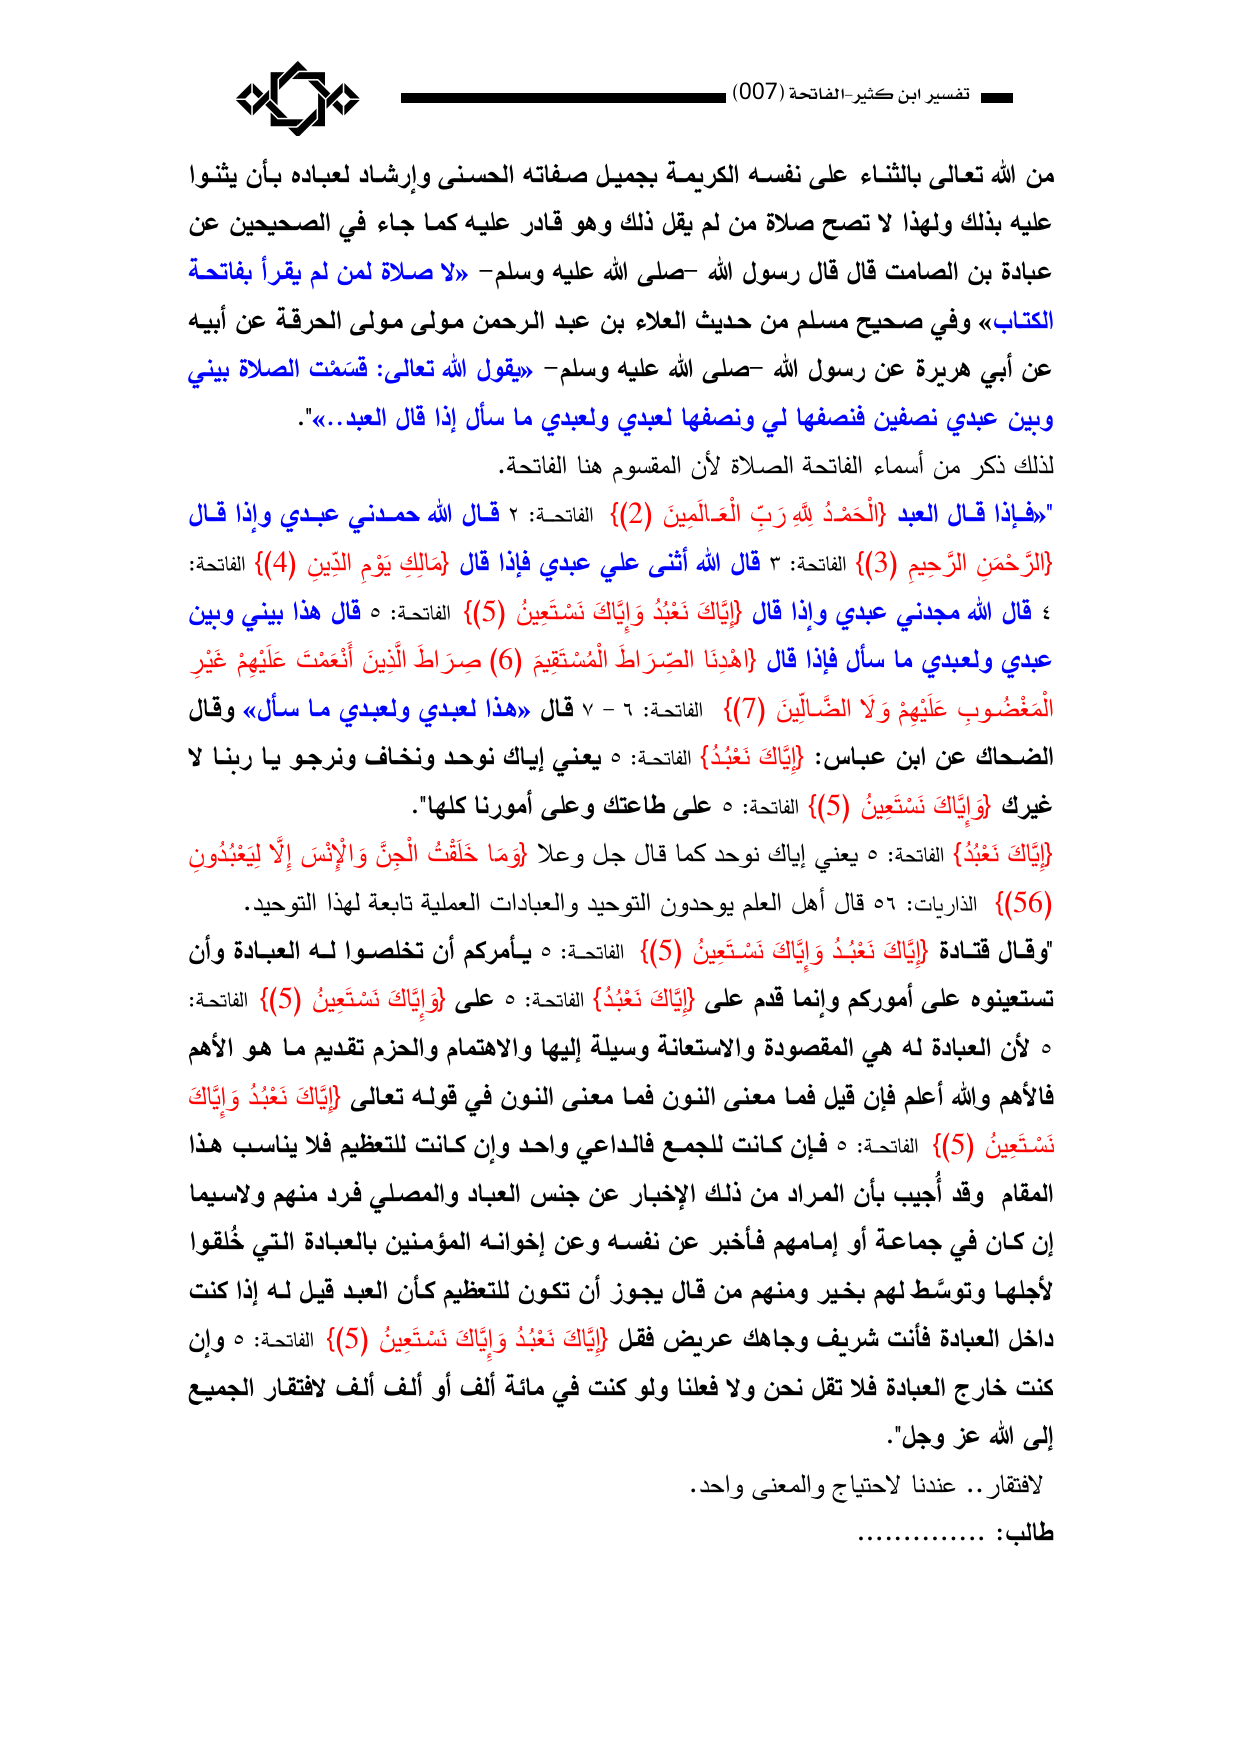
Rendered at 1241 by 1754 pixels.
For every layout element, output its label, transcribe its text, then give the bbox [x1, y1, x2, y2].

text "«فإذا قال العبد {الْحَمْدُ لِلَّهِ رَبِّ الْعَالَمِينَ (2)} الفاتحة: ٢ قال الله حمدني عبدي وإذا قال {الرَّحْمَنِ الرَّحِيمِ (3)} الفاتحة: ٣ قال الله أثنى علي عبدي فإذا قال {مَالِكِ يَوْمِ الدِّينِ (4)} الفاتحة: ٤ قال الله مجدني عبدي وإذا قال {إِيَّاكَ نَعْبُدُ وَإِيَّاكَ نَسْتَعِينُ (5)} الفاتحة: ٥ قال هذا بيني وبين عبدي ولعـبدي ما سأل فإذا قال {اهْدِنَا الصِّرَاطَ الْمُسْتَقِيمَ (6) صِرَاطَ الَّذِينَ أَنْعَمْتَ عَلَيْهِمْ غَيْرِ الْمَغْضُوبِ عَلَيْهِمْ وَلَا الضَّالِّينَ (7)} الفاتحة: ٦ - ٧ قال «هذا لعبدي ولعبدي ما سأل» وقال الضحاك عن ابن عباس: {إِيَّاكَ نَعْبُدُ} الفاتحة: ٥ يعني إياك نوحد ونخاف ونرجو يا ربنا لا غيرك {وَإِيَّاكَ نَسْتَعِينُ (5)} الفاتحة: ٥ على طاعتك وعلى أمورنا كلها". [187, 489, 1053, 829]
text {إِيَّاكَ نَعْبُدُ} الفاتحة: ٥ يعني إياك نوحد كما قال جل وعلا {وَمَا خَلَقْتُ الْجِنَّ وَالْإِنْسَ إِلَّا لِيَعْبُدُونِ (56)} الذاريات: ٥٦ قال أهل العلم يوحدون التوحيد والعبادات العملية تابعة لهذا التوحيد. [187, 829, 1053, 926]
text لذلك ذكر من أسماء الفاتحة الصلاة لأن المقسوم هنا الفاتحة. [187, 441, 1053, 489]
text طالب: .............. [187, 1508, 1053, 1557]
text لافتقار.. عندنا لاحتياج والمعنى واحد. [187, 1460, 1053, 1508]
text "وقال قتادة {إِيَّاكَ نَعْبُدُ وَإِيَّاكَ نَسْتَعِينُ (5)} الفاتحة: ٥ يأمركم أن تخلصوا له العبادة وأن تستعينوه على أموركم وإنما قدم على {إِيَّاكَ نَعْبُدُ} الفاتحة: ٥ على {وَإِيَّاكَ نَسْتَعِينُ (5)} الفاتحة: ٥ لأن العبادة له هي المقصودة والاستعانة وسيلة إليها والاهتمام والحزم تقديم ما هو الأهم فالأهم والله أعلم فإن قيل فما معنى النون فما معنى النون في قوله تعالى {إِيَّاكَ نَعْبُدُ وَإِيَّاكَ نَسْتَعِينُ (5)} الفاتحة: ٥ فإن كانت للجمع فالداعي واحد وإن كانت للتعظيم فلا يناسب هذا المقام وقد أُجيب بأن المراد من ذلك الإخبار عن جنس العباد والمصلي فرد منهم ولاسيما إن كان في جماعة أو إمامهم فأخبر عن نفسه وعن إخوانه المؤمنين بالعبادة التي خُلقوا لأجلها وتوسَّط لهم بخير ومنهم من قال يجوز أن تكون للتعظيم كأن العبد قيل له إذا كنت داخل العبادة فأنت شريف وجاهك عريض فقل {إِيَّاكَ نَعْبُدُ وَإِيَّاكَ نَسْتَعِينُ (5)} الفاتحة: ٥ وإن كنت خارج العبادة فلا تقل نحن ولا فعلنا ولو كنت في مائة ألف أو ألف ألف لافتقار الجميع إلى الله عز وجل". [187, 926, 1053, 1460]
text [187, 150, 1053, 441]
